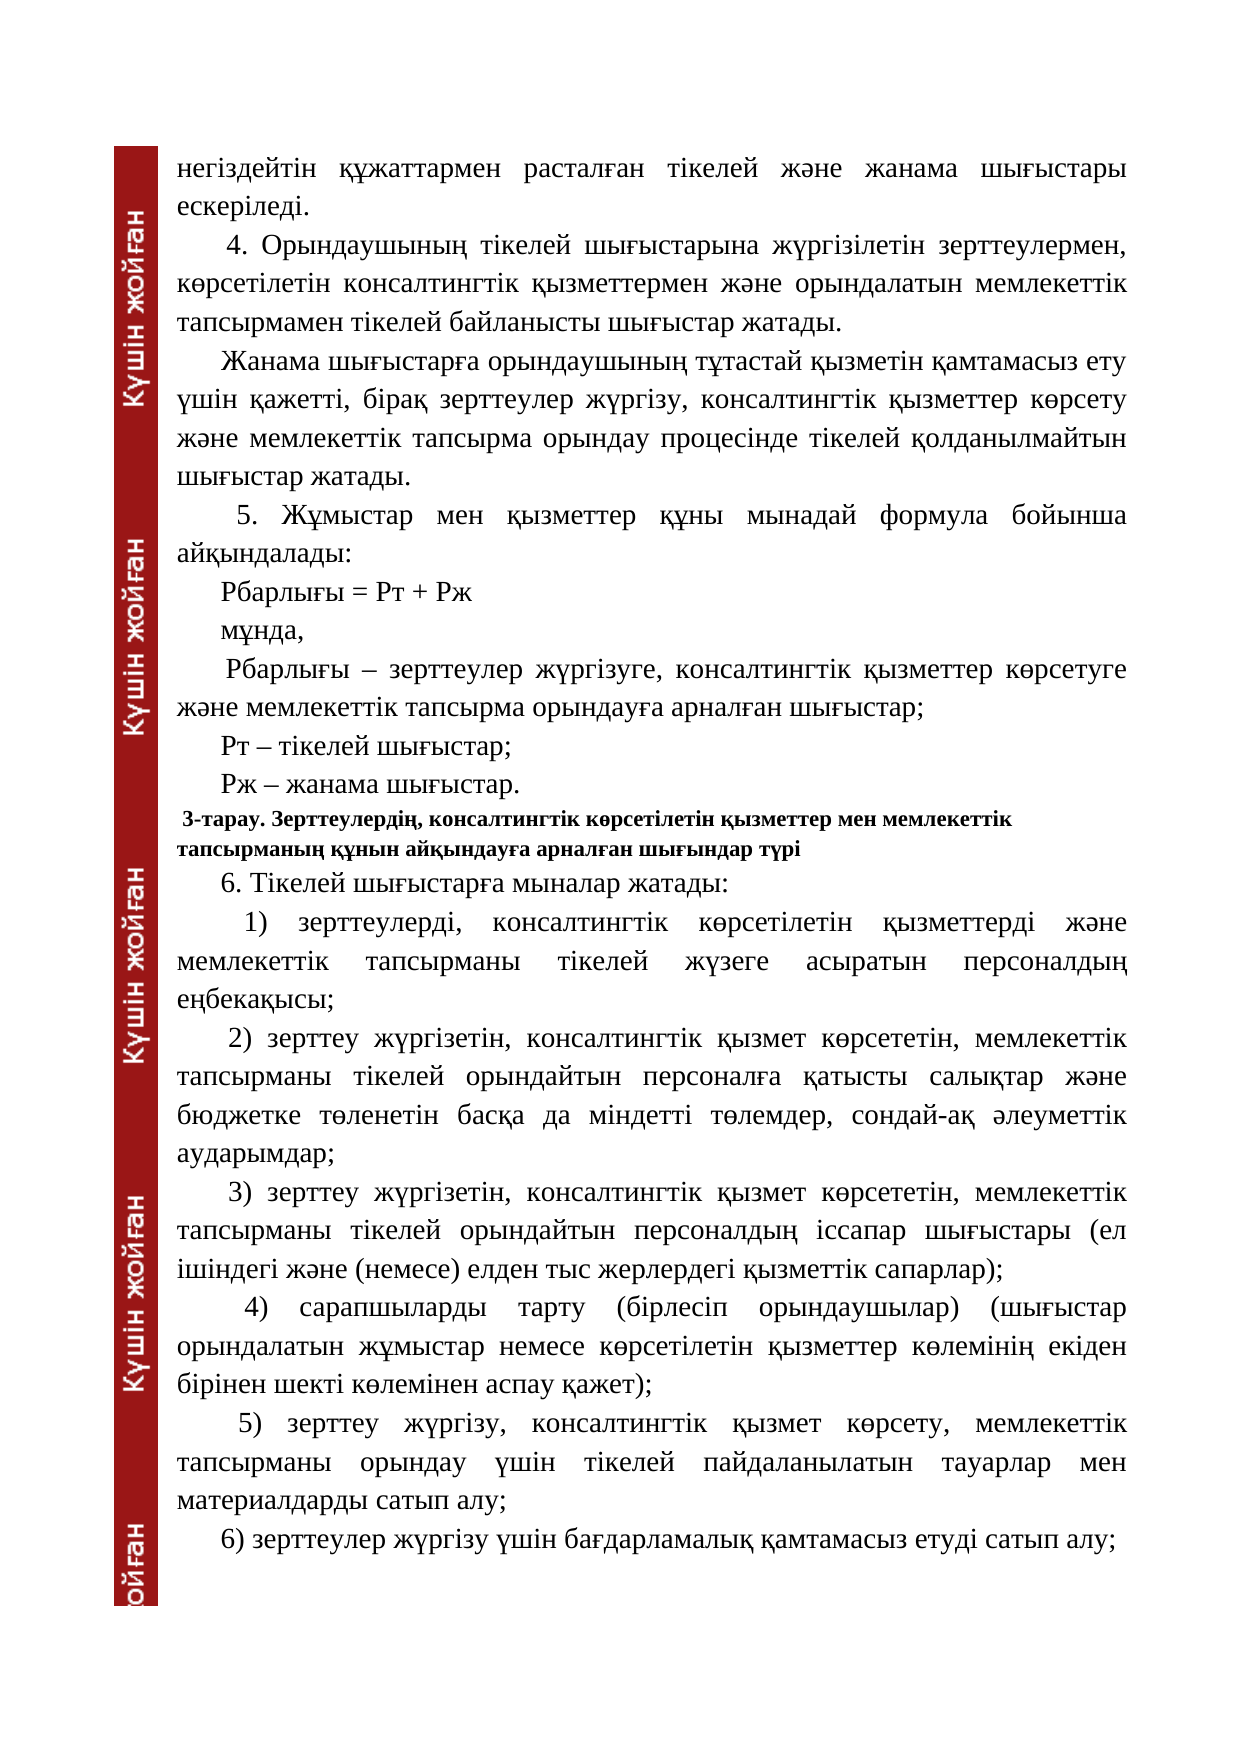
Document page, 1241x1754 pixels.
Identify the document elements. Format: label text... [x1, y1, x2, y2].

picture [114, 569, 158, 574]
picture [114, 1015, 158, 1020]
text 3-тарау. Зерттеулердің, консалтингтік көрсетілетін қызметтер мен мемлекеттік тапсырманың құнын айқындауға арналған шығындар түрі [112, 805, 1128, 862]
picture [114, 146, 158, 150]
picture [114, 607, 158, 612]
picture [114, 800, 158, 805]
text 5. Жұмыстар мен қызметтер құны мынадай формула бойынша айқындалады: [112, 497, 1128, 569]
text 6. Тікелей шығыстарға мыналар жатады: [112, 866, 1128, 899]
picture [114, 1554, 158, 1606]
picture [114, 1516, 158, 1521]
picture [114, 762, 158, 767]
picture [114, 338, 158, 343]
picture [114, 1169, 158, 1174]
text мұнда, [112, 612, 1128, 646]
text Рбарлығы – зерттеулер жүргізуге, консалтингтік қызметтер көрсетуге және мемлекеттік тапсырма орындауға арналған шығыстар; [112, 651, 1128, 723]
text Рт – тікелей шығыстар; [112, 728, 1128, 762]
picture [114, 899, 158, 904]
text 1) зерттеулерді, консалтингтік көрсетілетін қызметтерді және мемлекеттік тапсырманы тікелей жүзеге асыратын персоналдың еңбекақысы; [112, 904, 1128, 1015]
text 3) зерттеу жүргізетін, консалтингтік қызмет көрсететін, мемлекеттік тапсырманы тікелей орындайтын персоналдың іссапар шығыстары (ел ішіндегі және (немесе) елден тыс жерлердегі қызметтік сапарлар); [112, 1174, 1128, 1284]
text 6) зерттеулер жүргізу үшін бағдарламалық қамтамасыз етуді сатып алу; [112, 1521, 1128, 1554]
text 4) сарапшыларды тарту (бірлесіп орындаушылар) (шығыстар орындалатын жұмыстар немесе көрсетілетін қызметтер көлемінің екіден бірінен шекті көлемінен аспау қажет); [112, 1289, 1128, 1400]
text Рбарлығы = Рт + Рж [112, 574, 1128, 607]
picture [114, 646, 158, 651]
picture [114, 723, 158, 728]
picture [114, 1400, 158, 1405]
picture [114, 1284, 158, 1289]
text Рж – жанама шығыстар. [112, 767, 1128, 800]
text 4. Орындаушының тікелей шығыстарына жүргізілетін зерттеулермен, көрсетілетін консалтингтік қызметтермен және орындалатын мемлекеттік тапсырмамен тікелей байланысты шығыстар жатады. [112, 227, 1128, 338]
text 2) зерттеу жүргізетін, консалтингтік қызмет көрсететін, мемлекеттік тапсырманы тікелей орындайтын персоналға қатысты салықтар және бюджетке төленетін басқа да міндетті төлемдер, сондай-ақ әлеуметтік аударымдар; [112, 1020, 1128, 1169]
picture [114, 862, 158, 866]
text Жанама шығыстарға орындаушының тұтастай қызметін қамтамасыз ету үшін қажетті, бірақ зерттеулер жүргізу, консалтингтік қызметтер көрсету және мемлекеттік тапсырма орындау процесінде тікелей қолданылмайтын шығыстар жатады. [112, 343, 1128, 492]
picture [114, 492, 158, 497]
text 5) зерттеу жүргізу, консалтингтік қызмет көрсету, мемлекеттік тапсырманы орындау үшін тікелей пайдаланылатын тауарлар мен материалдарды сатып алу; [112, 1405, 1128, 1516]
picture [114, 222, 158, 227]
